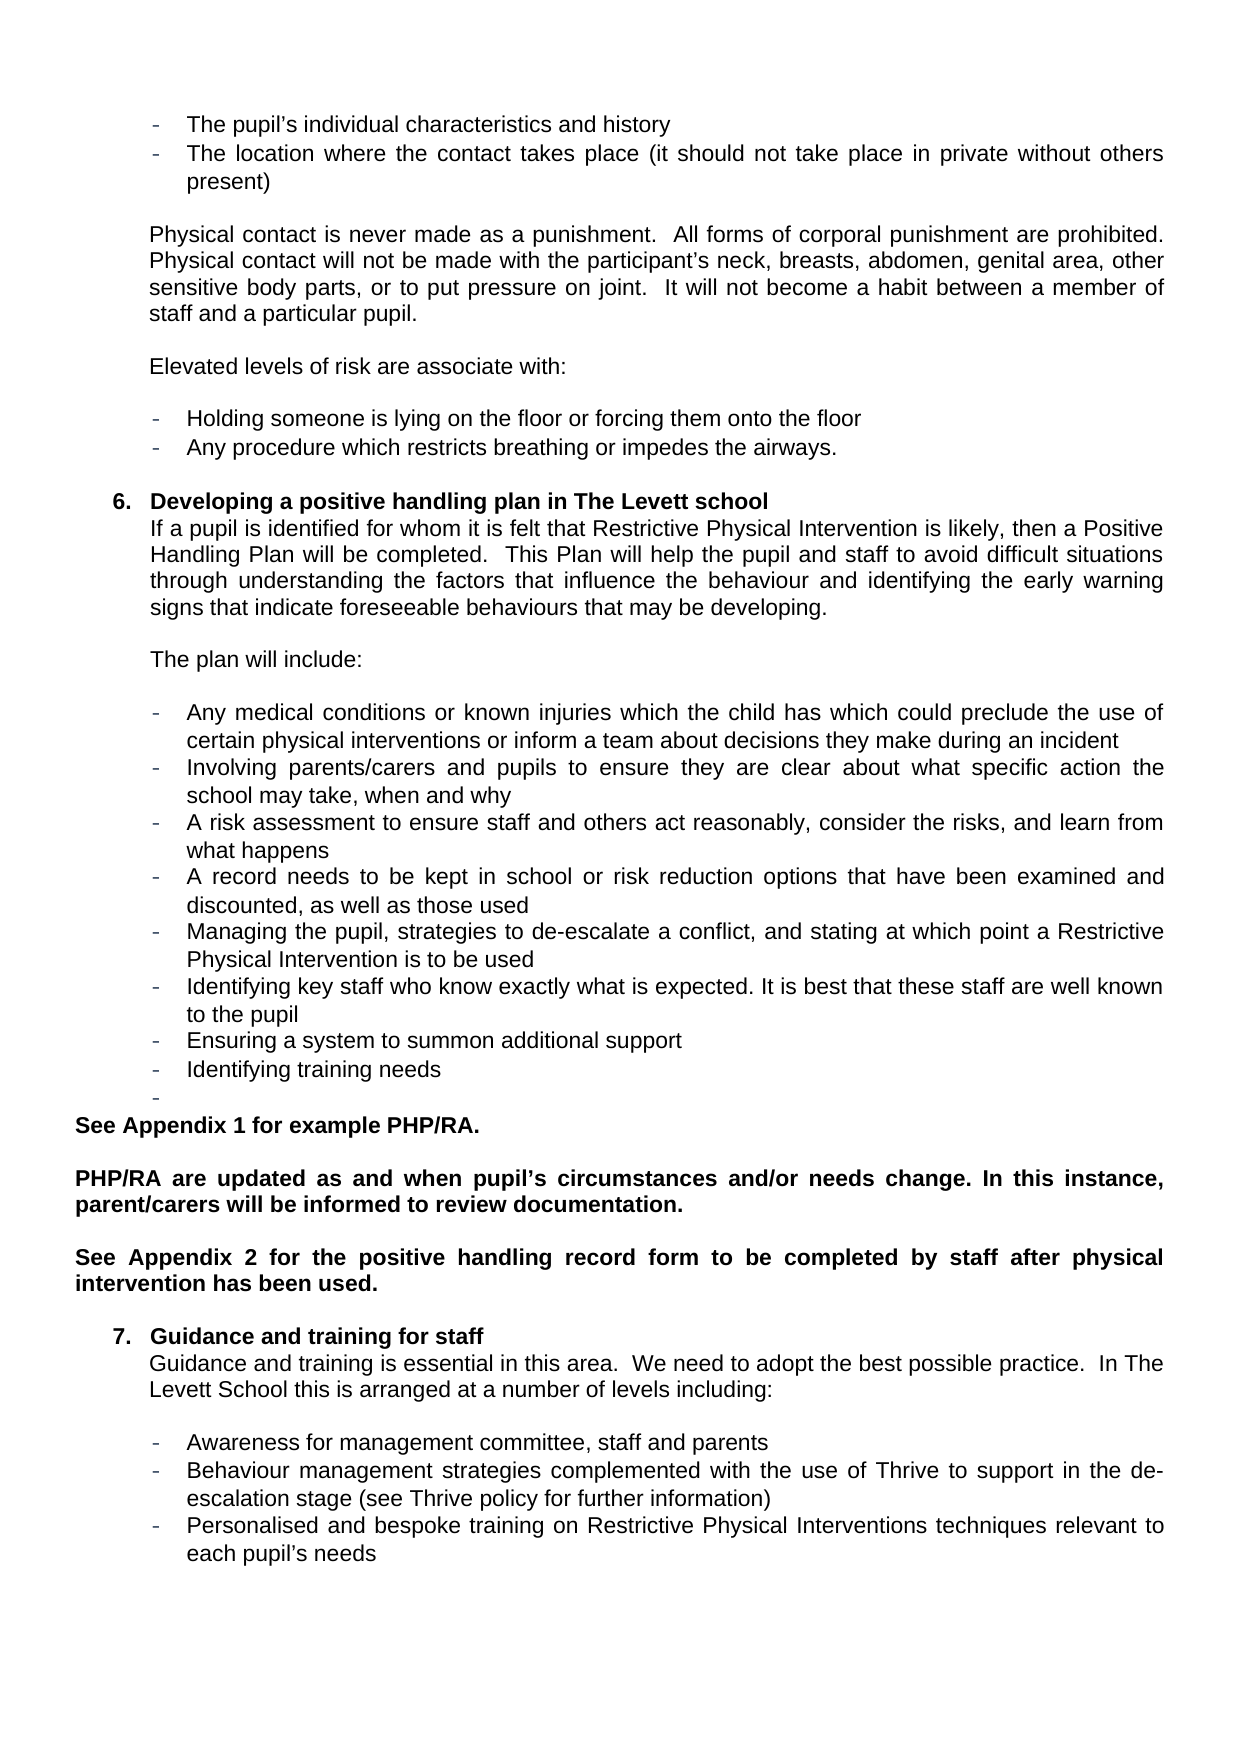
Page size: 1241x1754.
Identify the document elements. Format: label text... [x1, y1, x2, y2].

list The pupil’s individual characteristics and history [149, 111, 1165, 140]
list Personalised and bespoke training on Restrictive Physical Interventions techniques relevant to each pupil’s needs [149, 1512, 1165, 1566]
text If a pupil is identified for whom it is felt that Restrictive Physical Intervention is likely, then a Positive Handling Plan will be completed. This Plan will help the pupil and staff to avoid difficult situations through understanding the factors that influence the behaviour and identifying the early warning signs that indicate foreseeable behaviours that may be developing. [150, 515, 1165, 620]
list A record needs to be kept in school or risk reduction options that have been examined and discounted, as well as those used [149, 863, 1165, 918]
text Physical contact is never made as a punishment. All forms of corporal punishment are prohibited. Physical contact will not be made with the participant’s neck, breasts, abdomen, genital area, other sensitive body parts, or to put pressure on joint. It will not become a habit between a member of staff and a particular pupil. [149, 221, 1165, 326]
list Identifying key staff who know exactly what is expected. It is best that these staff are well known to the pupil [149, 973, 1165, 1027]
text See Appendix 2 for the positive handling record form to be completed by staff after physical intervention has been used. [75, 1244, 1165, 1297]
list The location where the contact takes place (it should not take place in private without others present) [149, 140, 1165, 194]
list Developing a positive handling plan in The Levett school [112, 488, 1165, 515]
list Involving parents/carers and pupils to ensure they are clear about what specific action the school may take, when and why [149, 754, 1165, 808]
list Identifying training needs [149, 1056, 1165, 1084]
list Guidance and training for staff [112, 1323, 1165, 1349]
list Managing the pupil, strategies to de-escalate a conflict, and stating at which point a Restrictive Physical Intervention is to be used [149, 918, 1165, 973]
text Elevated levels of risk are associate with: [149, 353, 1165, 379]
list Behaviour management strategies complemented with the use of Thrive to support in the de-escalation stage (see Thrive policy for further information) [149, 1457, 1165, 1512]
list Any medical conditions or known injuries which the child has which could preclude the use of certain physical interventions or inform a team about decisions they make during an incident [149, 699, 1165, 754]
text PHP/RA are updated as and when pupil’s circumstances and/or needs change. In this instance, parent/carers will be informed to review documentation. [75, 1165, 1165, 1218]
list Awareness for management committee, staff and parents [149, 1428, 1165, 1457]
list Holding someone is lying on the floor or forcing them onto the floor [149, 405, 1165, 434]
list Any procedure which restricts breathing or impedes the airways. [149, 434, 1165, 462]
text The plan will include: [150, 646, 1165, 673]
list A risk assessment to ensure staff and others act reasonably, consider the risks, and learn from what happens [149, 808, 1165, 863]
text See Appendix 1 for example PHP/RA. [75, 1112, 1165, 1139]
list Ensuring a system to summon additional support [149, 1027, 1165, 1056]
text Guidance and training is essential in this area. We need to adopt the best possible practice. In The Levett School this is arranged at a number of levels including: [149, 1349, 1165, 1402]
